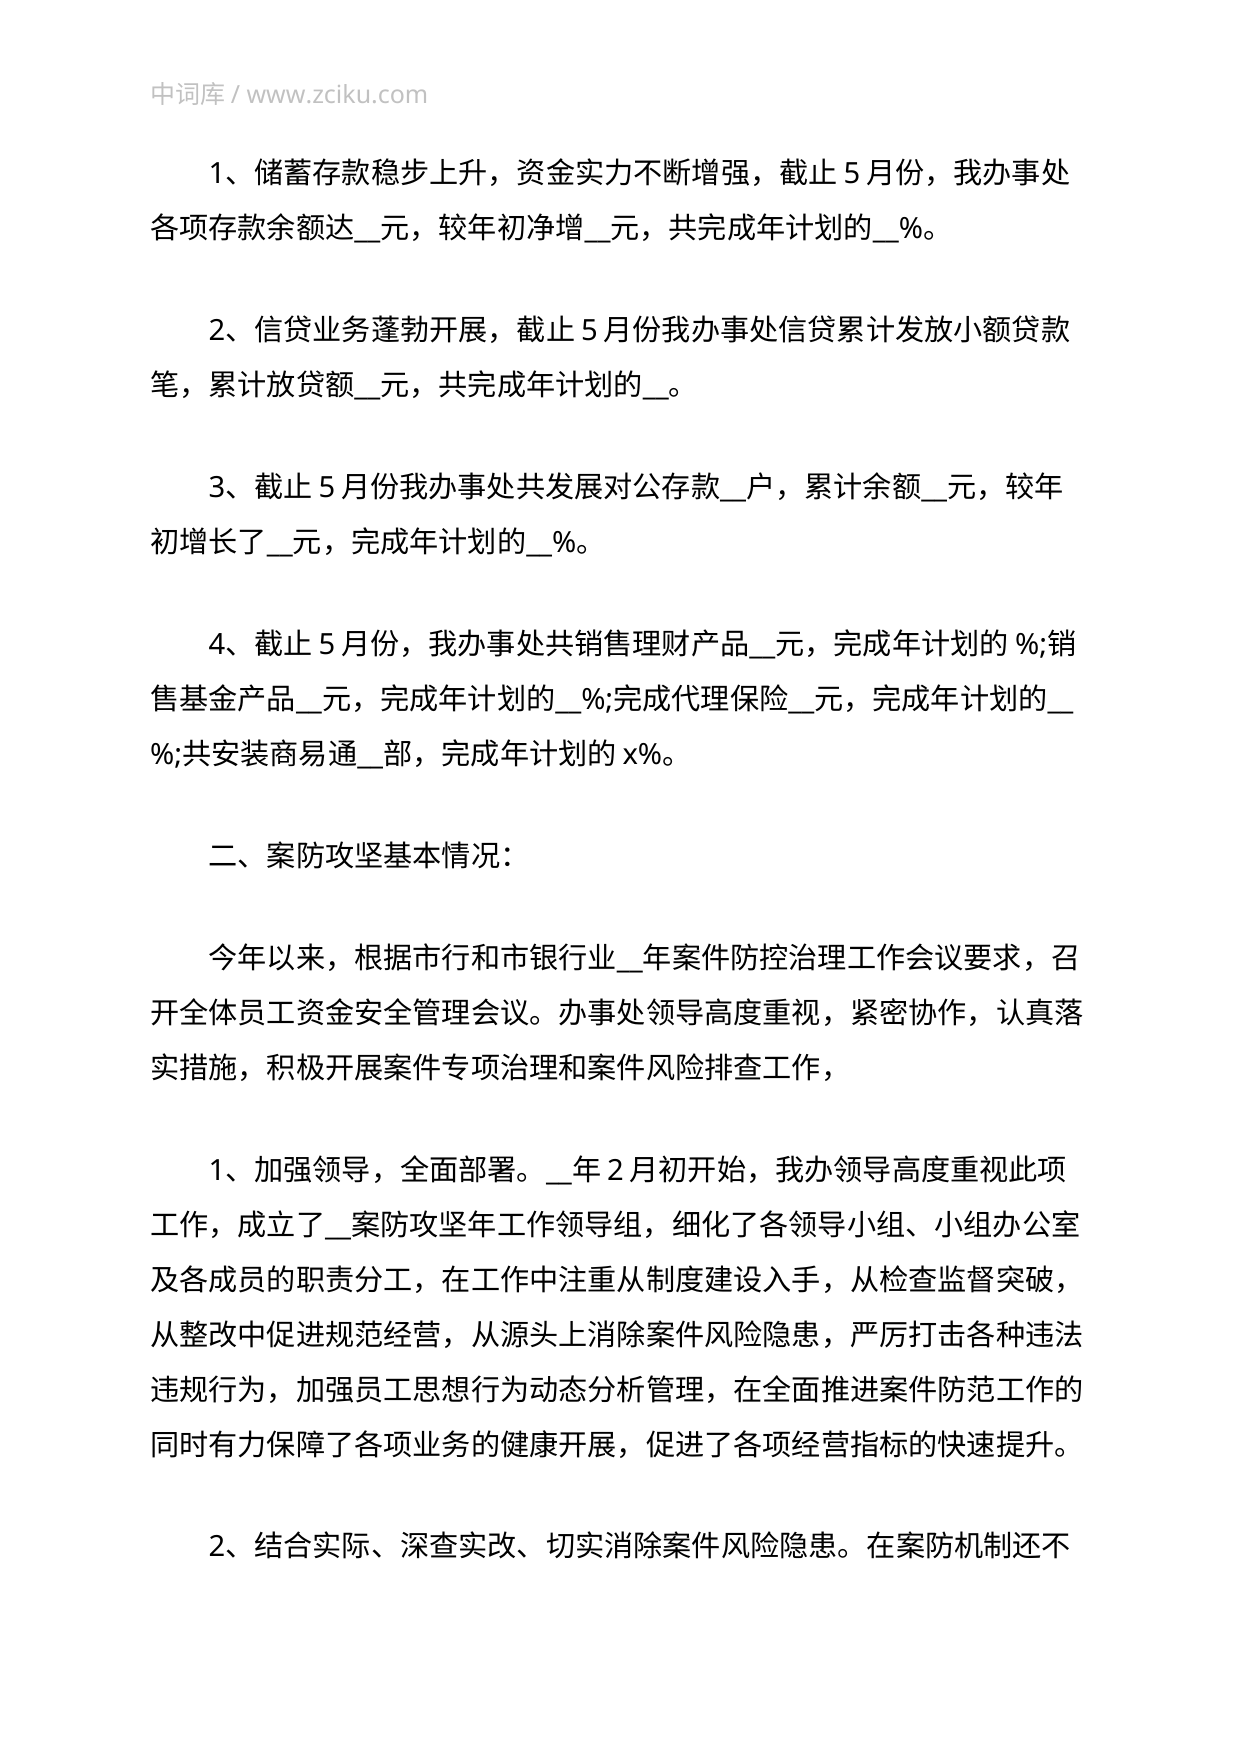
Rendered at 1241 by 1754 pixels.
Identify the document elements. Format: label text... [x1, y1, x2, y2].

text 4、截止5月份，我办事处共销售理财产品__元，完成年计划的 %;销售基金产品__元，完成年计划的__%;完成代理保险__元，完成年计划的__%;共安装商易通__部，完成年计划的x%。 [150, 621, 1090, 773]
text 二、案防攻坚基本情况： [150, 833, 1090, 875]
text 2、信贷业务蓬勃开展，截止5月份我办事处信贷累计发放小额贷款笔，累计放贷额__元，共完成年计划的__。 [150, 307, 1090, 404]
text 1、储蓄存款稳步上升，资金实力不断增强，截止5月份，我办事处各项存款余额达__元，较年初净增__元，共完成年计划的__%。 [150, 150, 1090, 247]
text 1、加强领导，全面部署。__年2月初开始，我办领导高度重视此项工作，成立了__案防攻坚年工作领导组，细化了各领导小组、小组办公室及各成员的职责分工，在工作中注重从制度建设入手，从检查监督突破，从整改中促进规范经营，从源头上消除案件风险隐患，严厉打击各种违法违规行为，加强员工思想行为动态分析管理，在全面推进案件防范工作的同时有力保障了各项业务的健康开展，促进了各项经营指标的快速提升。 [150, 1146, 1090, 1463]
text 3、截止5月份我办事处共发展对公存款__户，累计余额__元，较年初增长了__元，完成年计划的__%。 [150, 464, 1090, 561]
text 今年以来，根据市行和市银行业__年案件防控治理工作会议要求，召开全体员工资金安全管理会议。办事处领导高度重视，紧密协作，认真落实措施，积极开展案件专项治理和案件风险排查工作， [150, 935, 1090, 1087]
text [150, 1523, 1090, 1565]
